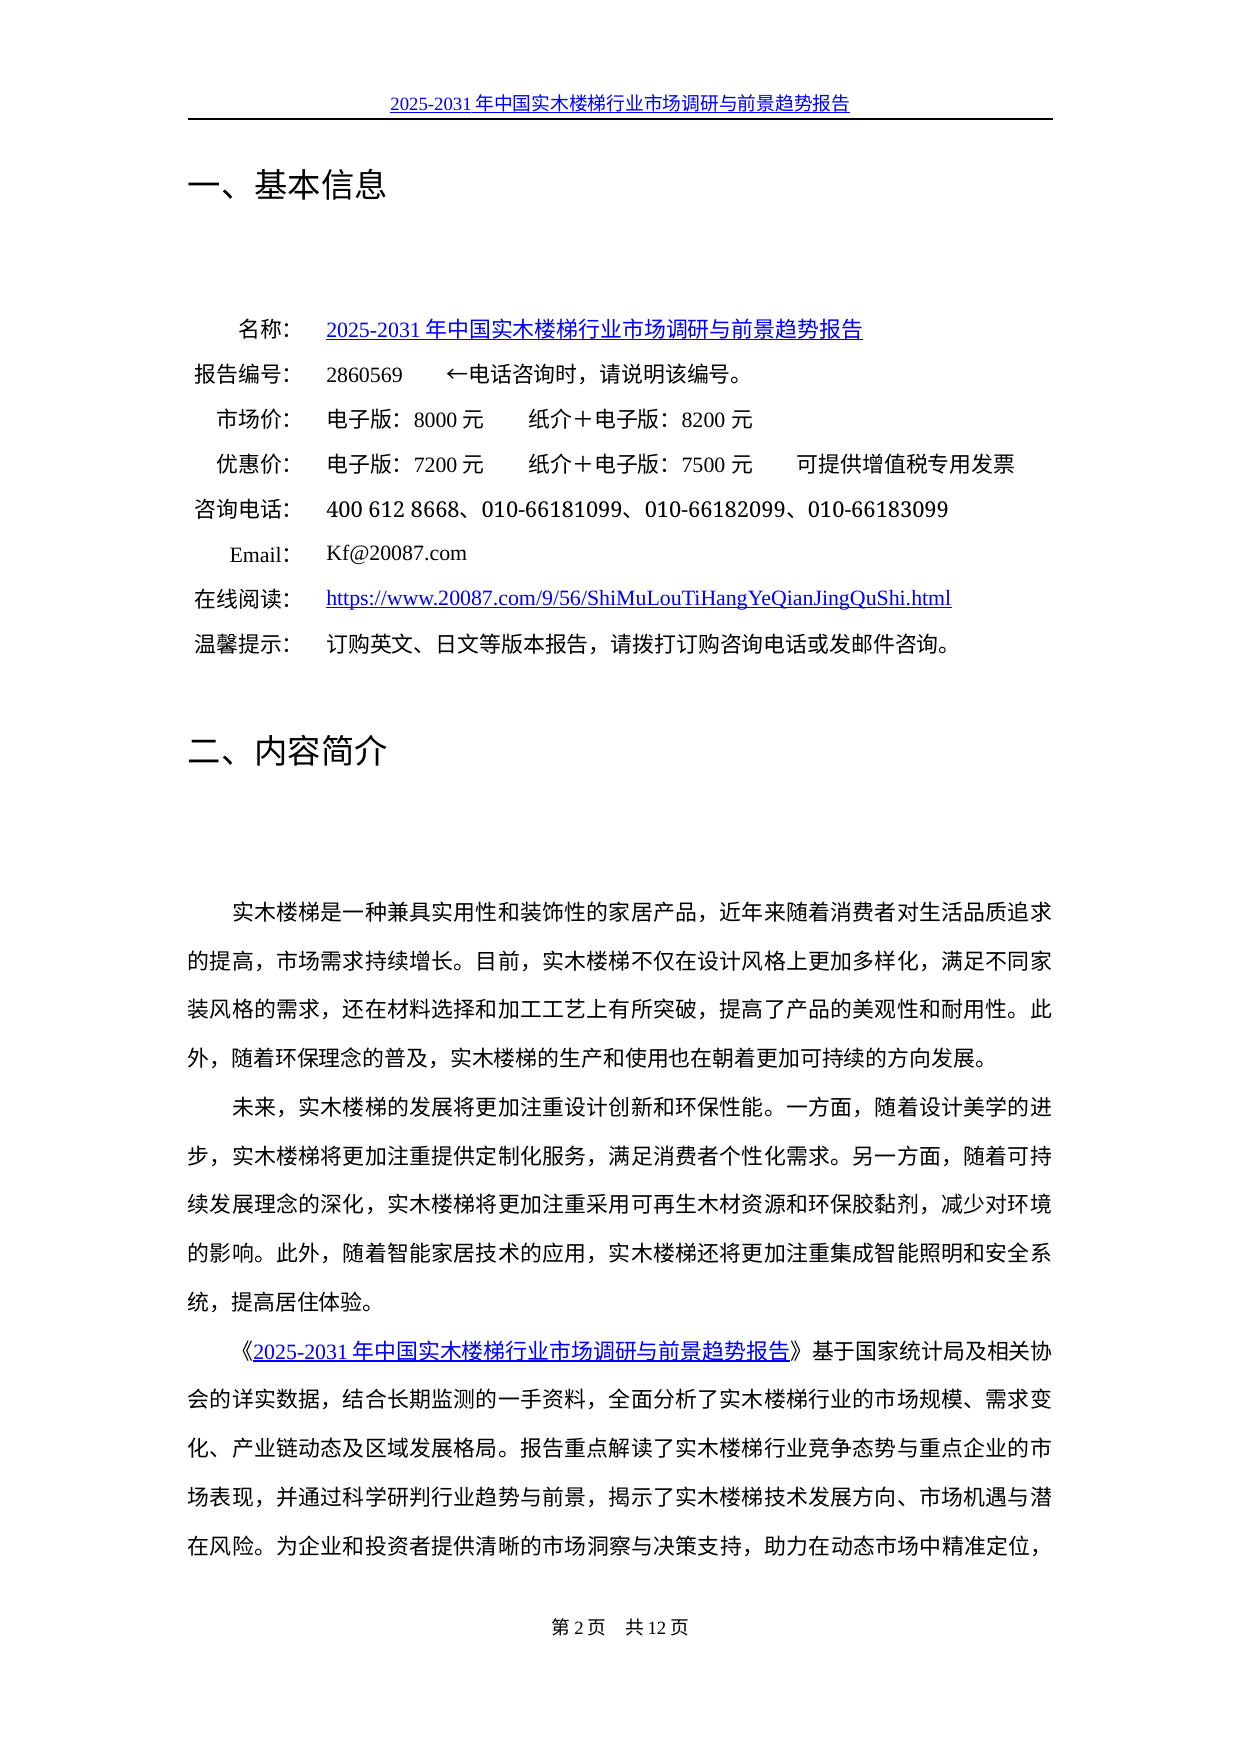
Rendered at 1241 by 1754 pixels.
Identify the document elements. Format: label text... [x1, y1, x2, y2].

table_header 2025-2031年中国实木楼梯行业市场调研与前景趋势报告 [315, 312, 1073, 357]
table_cell 报告编号： [167, 357, 315, 402]
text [187, 894, 1053, 1561]
table_cell 电子版：8000 元 纸介＋电子版：8200 元 [315, 402, 1073, 447]
table_cell 咨询电话： [167, 492, 315, 537]
table_cell 电子版：7200 元 纸介＋电子版：7500 元 可提供增值税专用发票 [315, 447, 1073, 492]
table_header 名称： [167, 312, 315, 357]
table_cell 400 612 8668、010-66181099、010-66182099、010-66183099 [315, 492, 1073, 537]
title 一、基本信息 [187, 150, 1053, 215]
table_cell 市场价： [167, 402, 315, 447]
table_cell 优惠价： [167, 447, 315, 492]
title 二、内容简介 [187, 717, 1053, 782]
table_cell 在线阅读： [167, 582, 315, 627]
table_cell 订购英文、日文等版本报告，请拨打订购咨询电话或发邮件咨询。 [315, 627, 1073, 672]
table_cell [315, 582, 1073, 627]
table_cell 温馨提示： [167, 627, 315, 672]
table_cell Email： [167, 537, 315, 582]
table_cell Kf@20087.com [315, 537, 1073, 582]
table_cell 2860569 ←电话咨询时，请说明该编号。 [315, 357, 1073, 402]
